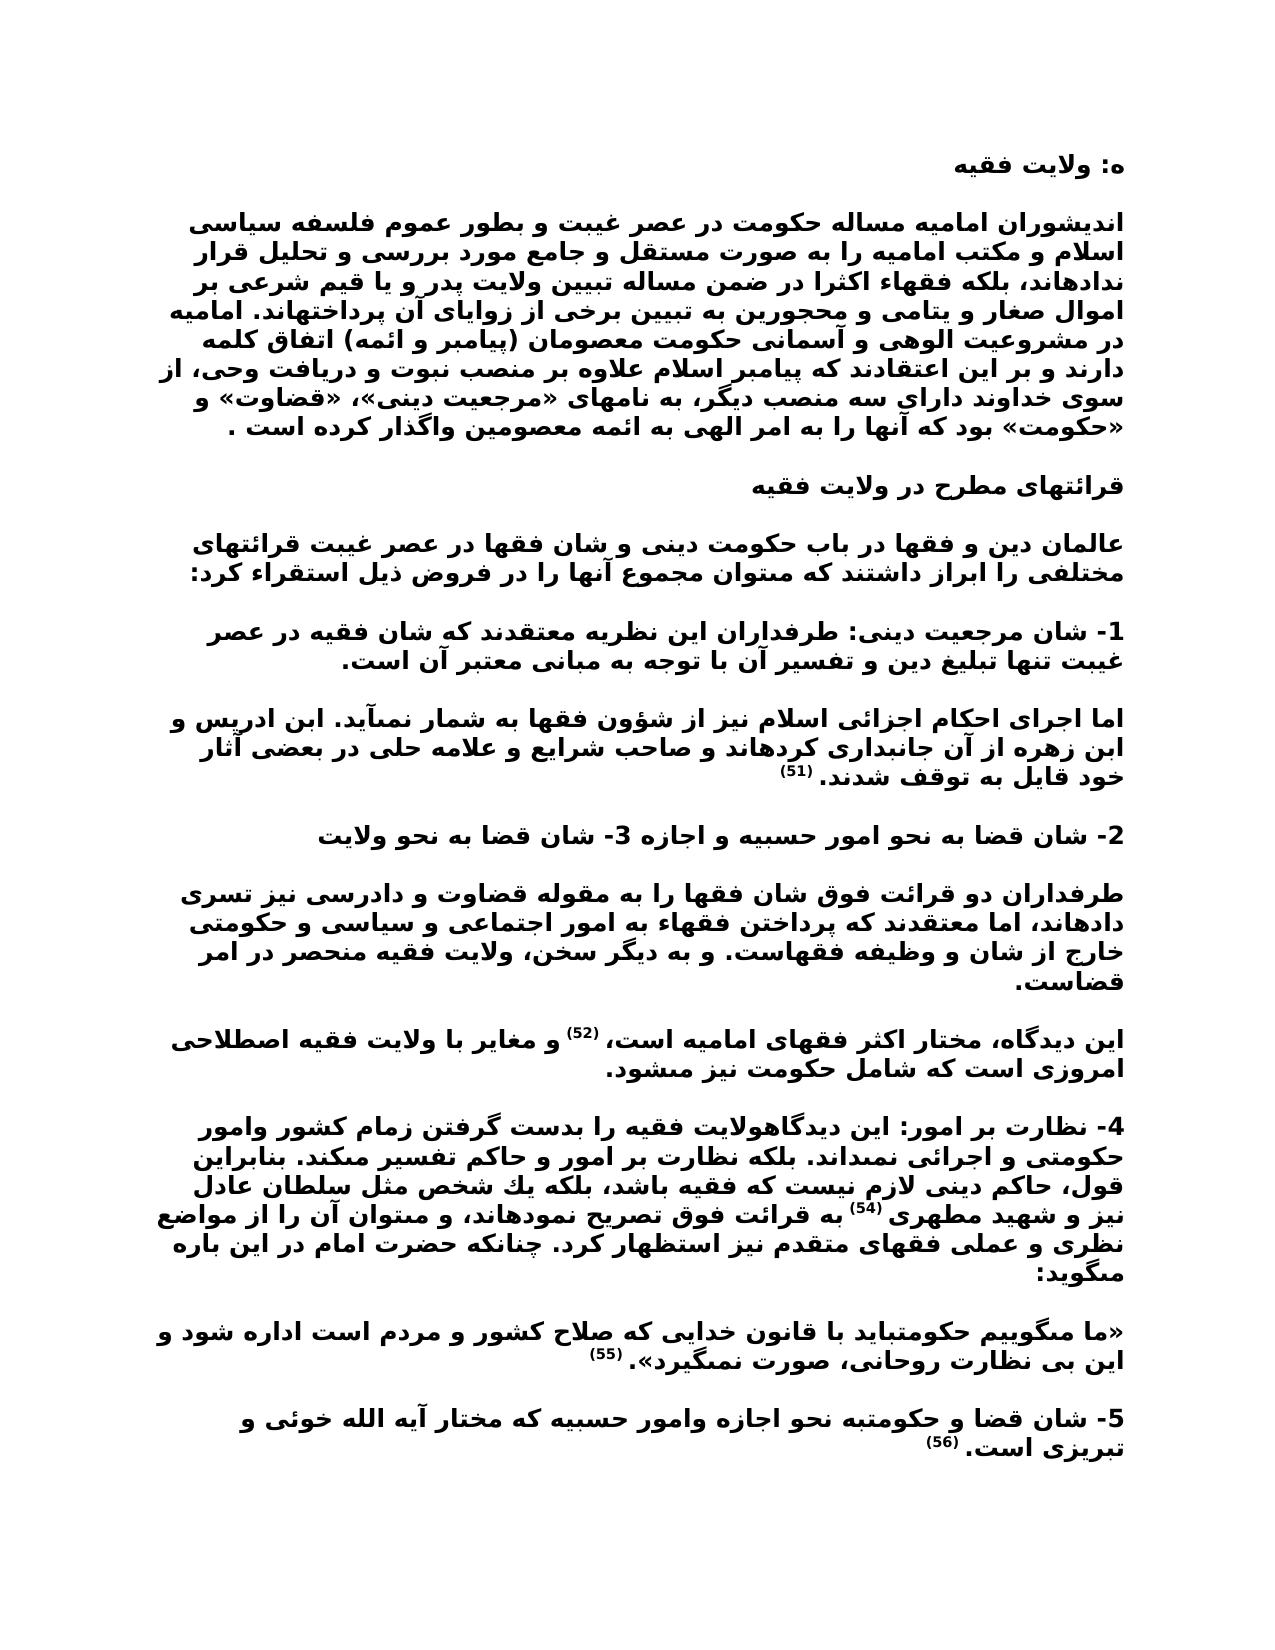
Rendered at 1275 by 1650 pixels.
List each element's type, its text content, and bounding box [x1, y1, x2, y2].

text 2- شان قضا به نحو امور حسبيه و اجازه 3- شان قضا به نحو ولايت [150, 821, 1125, 850]
text عالمان دين و فقها در باب حكومت دينى و شان فقها در عصر غيبت قرائتهاى مختلفى را ابراز داشتند كه مى‏توان مجموع آنها را در فروض ذيل استقراء كرد: [150, 529, 1125, 587]
text ه: ولايت فقيه [150, 150, 1125, 179]
text اما اجراى احكام اجزائى اسلام نيز از شؤون فقها به شمار نمى‏آيد. ابن ادريس و ابن زهره از آن جانبدارى كرده‏اند و صاحب شرايع و علامه حلى در بعضى آثار خود قايل به توقف شدند. (51) [150, 704, 1125, 792]
text «ما مى‏گوييم حكومت‏بايد با قانون خدايى كه صلاح كشور و مردم است اداره شود و اين بى نظارت روحانى، صورت نمى‏گيرد». (55) [150, 1317, 1125, 1375]
text قرائتهاى مطرح در ولايت فقيه [150, 471, 1125, 500]
text اين ديدگاه، مختار اكثر فقهاى اماميه است، (52) و مغاير با ولايت فقيه اصطلاحى امروزى است كه شامل حكومت نيز مى‏شود. [150, 1025, 1125, 1083]
text انديشوران اماميه مساله حكومت در عصر غيبت و بطور عموم فلسفه سياسى اسلام و مكتب اماميه را به صورت مستقل و جامع مورد بررسى و تحليل قرار نداده‏اند، بلكه فقهاء اكثرا در ضمن مساله تبيين ولايت پدر و يا قيم شرعى بر اموال صغار و يتامى و محجورين به تبيين برخى از زواياى آن پرداخته‏اند. اماميه در مشروعيت الوهى و آسمانى حكومت معصومان (پيامبر و ائمه) اتفاق كلمه دارند و بر اين اعتقادند كه پيامبر اسلام علاوه بر منصب نبوت و دريافت وحى، از سوى خداوند داراى سه منصب ديگر، به نامهاى «مرجعيت دينى‏»، «قضاوت‏» و «حكومت‏» بود كه آنها را به امر الهى به ائمه معصومين واگذار كرده است . [150, 208, 1125, 442]
text 5- شان قضا و حكومت‏به نحو اجازه وامور حسبيه كه مختار آيه الله خوئى و تبريزى است. (56) [150, 1404, 1125, 1462]
text 4- نظارت بر امور: اين ديدگاه‏ولايت فقيه را بدست گرفتن زمام كشور وامور حكومتى و اجرائى نمى‏داند. بلكه نظارت بر امور و حاكم تفسير مى‏كند. بنابراين قول، حاكم دينى لازم نيست كه فقيه باشد، بلكه يك شخص مثل سلطان عادل نيز و شهيد مطهرى (54) به قرائت فوق تصريح نموده‏اند، و مى‏توان آن را از مواضع نظرى و عملى فقهاى متقدم نيز استظهار كرد. چنانكه حضرت امام در اين باره مى‏گويد: [150, 1112, 1125, 1287]
text 1- شان مرجعيت دينى: طرفداران اين نظريه معتقدند كه شان فقيه در عصر غيبت تنها تبليغ دين و تفسير آن با توجه به مبانى معتبر آن است. [150, 617, 1125, 675]
text طرفداران دو قرائت فوق شان فقها را به مقوله قضاوت و دادرسى نيز تسرى داده‏اند، اما معتقدند كه پرداختن فقهاء به امور اجتماعى و سياسى و حكومتى خارج از شان و وظيفه فقهاست. و به ديگر سخن، ولايت فقيه منحصر در امر قضاست. [150, 879, 1125, 996]
